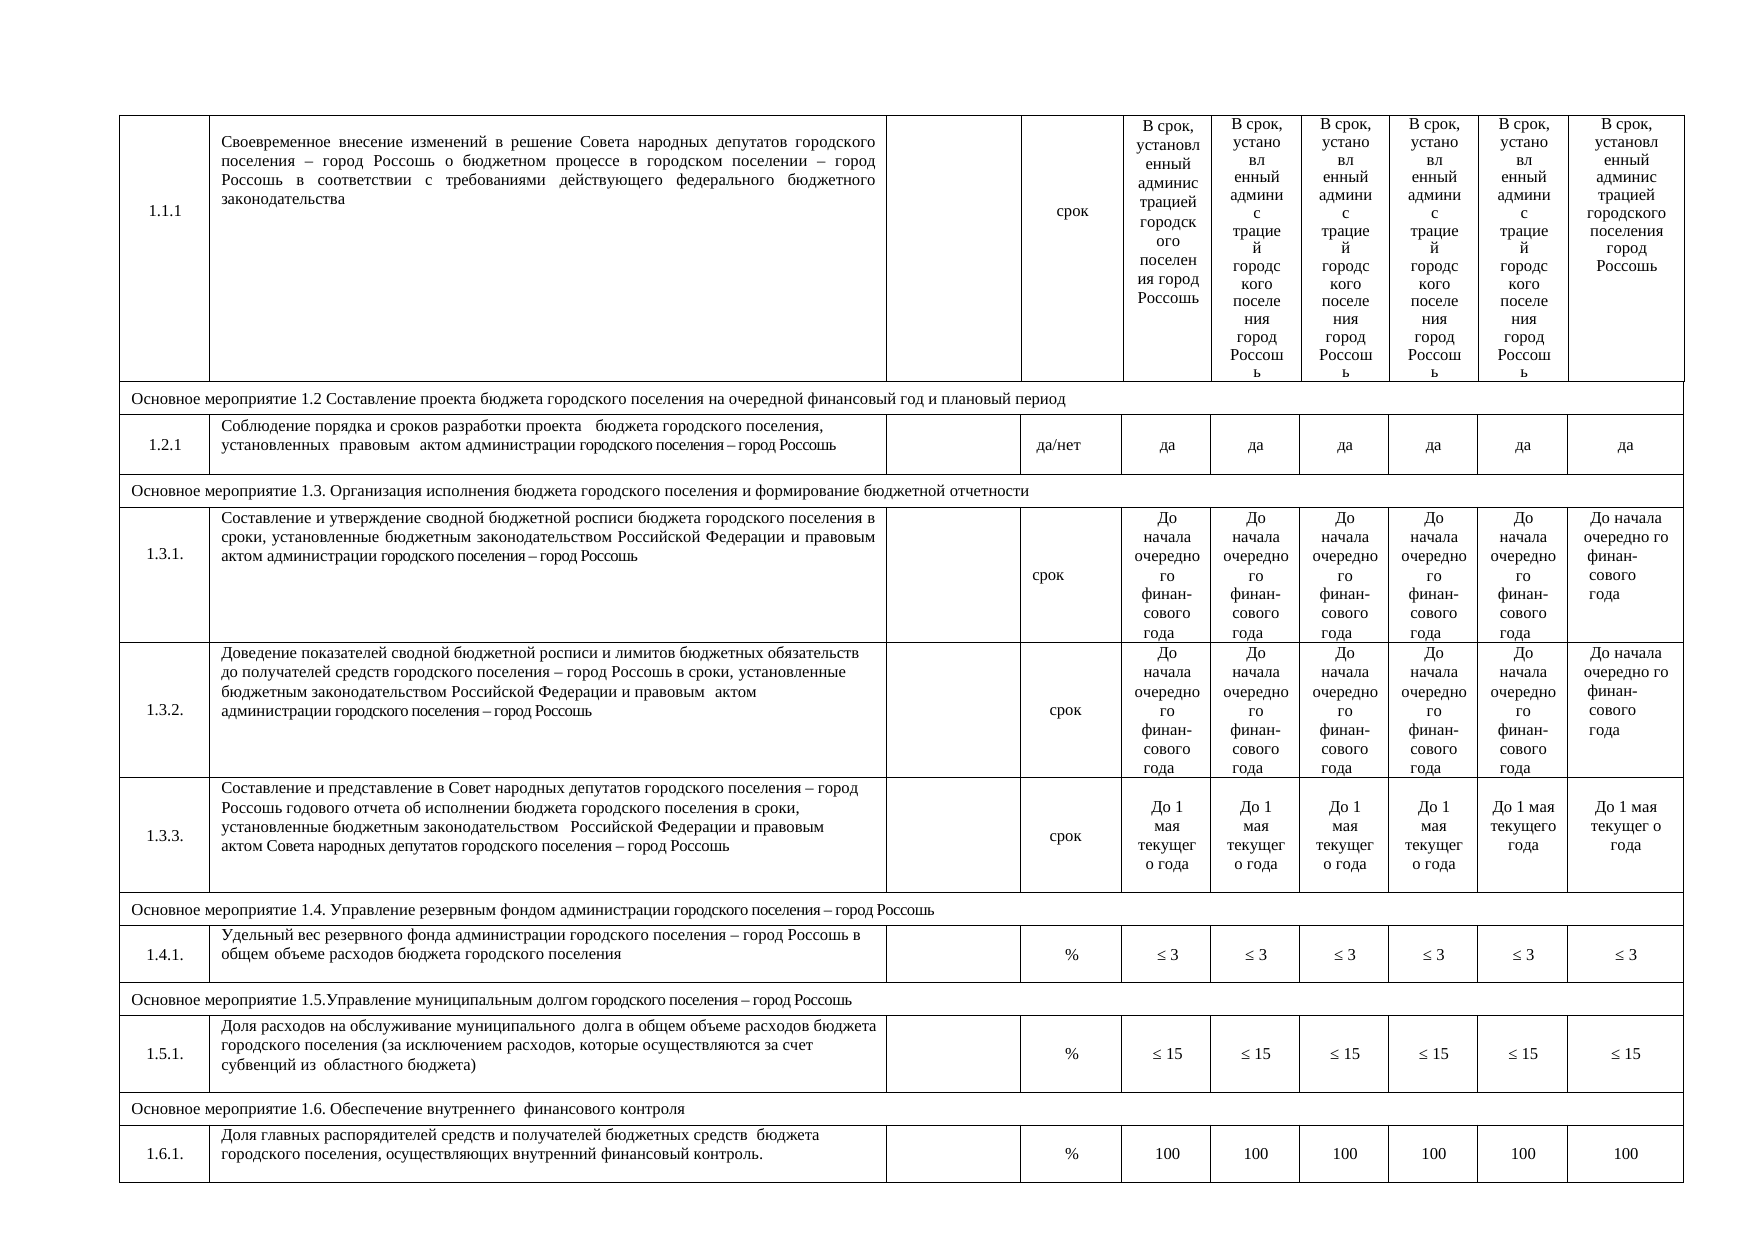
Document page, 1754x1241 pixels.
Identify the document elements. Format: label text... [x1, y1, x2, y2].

table_cell [887, 1016, 1020, 1092]
table_cell % [1021, 1126, 1121, 1182]
table_cell До начала очередно го финан- сового года [1478, 643, 1567, 777]
table_cell срок [1021, 508, 1121, 642]
table_cell 100 [1478, 1126, 1567, 1182]
table_cell Удельный вес резервного фонда администрации городского поселения – город Россошь в общем объеме расходов бюджета городского поселения [210, 926, 886, 982]
table_cell да [1122, 415, 1210, 474]
table_cell Основное мероприятие 1.2 Составление проекта бюджета городского поселения на очередной финансовый год и плановый период [120, 382, 1683, 414]
table_cell срок [1022, 116, 1123, 381]
table_cell [887, 643, 1020, 777]
table_cell 1.6.1. [120, 1126, 209, 1182]
table_cell Основное мероприятие 1.4. Управление резервным фондом администрации городского поселения – город Россошь [120, 893, 1683, 925]
table_cell [887, 508, 1020, 642]
table_cell Составление и утверждение сводной бюджетной росписи бюджета городского поселения в сроки, установленные бюджетным законодательством Российской Федерации и правовым актом администрации городского поселения – город Россошь [210, 508, 886, 642]
table_cell 1.3.1. [120, 508, 209, 642]
table_cell ≤ 3 [1478, 926, 1567, 982]
table_cell 100 [1122, 1126, 1210, 1182]
table_cell 1.4.1. [120, 926, 209, 982]
table_cell [887, 1126, 1020, 1182]
table_cell да [1568, 415, 1683, 474]
table_cell да [1478, 415, 1567, 474]
table_cell В срок, установл енный админис трацией городского поселения город Россошь [1479, 116, 1568, 381]
table_cell До начала очередно го финан- сового года [1300, 643, 1388, 777]
table_cell До начала очередно го финан- сового года [1389, 508, 1477, 642]
table_cell [887, 778, 1020, 892]
table_cell % [1021, 1016, 1121, 1092]
table_cell До 1 мая текущего года [1478, 778, 1567, 892]
table_cell До начала очередно го финан- сового года [1211, 643, 1299, 777]
table_cell 100 [1568, 1126, 1683, 1182]
table_cell До 1 мая текущег о года [1211, 778, 1299, 892]
table_cell да [1211, 415, 1299, 474]
table_cell До 1 мая текущег о года [1122, 778, 1210, 892]
table_cell Соблюдение порядка и сроков разработки проекта бюджета городского поселения, установленных правовым актом администрации городского поселения – город Россошь [210, 415, 886, 474]
table_cell ≤ 3 [1122, 926, 1210, 982]
table_cell До 1 мая текущег о года [1300, 778, 1388, 892]
table_cell 100 [1389, 1126, 1477, 1182]
table_cell ≤ 15 [1389, 1016, 1477, 1092]
table_cell ≤ 3 [1211, 926, 1299, 982]
table_cell 1.2.1 [120, 415, 209, 474]
table_cell Доведение показателей сводной бюджетной росписи и лимитов бюджетных обязательств до получателей средств городского поселения – город Россошь в сроки, установленные бюджетным законодательством Российской Федерации и правовым актом администрации городского поселения – город Россошь [210, 643, 886, 777]
table_cell да [1389, 415, 1477, 474]
table_cell До начала очередно го финан- сового года [1568, 508, 1683, 642]
table_cell [887, 926, 1020, 982]
table_cell ≤ 15 [1122, 1016, 1210, 1092]
table_cell ≤ 3 [1300, 926, 1388, 982]
table_cell Составление и представление в Совет народных депутатов городского поселения – город Россошь годового отчета об исполнении бюджета городского поселения в сроки, установленные бюджетным законодательством Российской Федерации и правовым актом Совета народных депутатов городского поселения – город Россошь [210, 778, 886, 892]
table_cell % [1021, 926, 1121, 982]
table_cell ≤ 15 [1568, 1016, 1683, 1092]
table_cell 1.3.3. [120, 778, 209, 892]
table_cell В срок, установл енный админис трацией городского поселения город Россошь [1302, 116, 1389, 381]
table_cell 100 [1211, 1126, 1299, 1182]
table_cell Доля главных распорядителей средств и получателей бюджетных средств бюджета городского поселения, осуществляющих внутренний финансовый контроль. [210, 1126, 886, 1182]
table_cell До начала очередно го финан- сового года [1211, 508, 1299, 642]
table_cell В срок, установл енный админис трацией городского поселения город Россошь [1124, 116, 1211, 381]
table_cell срок [1021, 778, 1121, 892]
table_cell ≤ 15 [1211, 1016, 1299, 1092]
table_cell [887, 415, 1020, 474]
table_cell Доля расходов на обслуживание муниципального долга в общем объеме расходов бюджета городского поселения (за исключением расходов, которые осуществляются за счет субвенций из областного бюджета) [210, 1016, 886, 1092]
table_cell 1.1.1 [120, 116, 209, 381]
table_cell Основное мероприятие 1.6. Обеспечение внутреннего финансового контроля [120, 1093, 1683, 1124]
table_cell В срок, установл енный админис трацией городского поселения город Россошь [1390, 116, 1478, 381]
table_cell ≤ 15 [1478, 1016, 1567, 1092]
table_cell До начала очередно го финан- сового года [1389, 643, 1477, 777]
table_cell В срок, установл енный админис трацией городского поселения город Россошь [1212, 116, 1301, 381]
table_cell Основное мероприятие 1.5.Управление муниципальным долгом городского поселения – город Россошь [120, 983, 1683, 1015]
table_cell До начала очередно го финан- сового года [1122, 508, 1210, 642]
table_cell До 1 мая текущег о года [1389, 778, 1477, 892]
table_cell До начала очередно го финан- сового года [1122, 643, 1210, 777]
table_cell До начала очередно го финан- сового года [1568, 643, 1683, 777]
table_cell 1.5.1. [120, 1016, 209, 1092]
table_cell До начала очередно го финан- сового года [1478, 508, 1567, 642]
table_cell да/нет [1021, 415, 1121, 474]
table_cell ≤ 3 [1389, 926, 1477, 982]
table_cell срок [1021, 643, 1121, 777]
table_cell ≤ 3 [1568, 926, 1683, 982]
table_cell 100 [1300, 1126, 1388, 1182]
table_cell [887, 116, 1021, 381]
table_cell До 1 мая текущег о года [1568, 778, 1683, 892]
table_cell Своевременное внесение изменений в решение Совета народных депутатов городского поселения – город Россошь о бюджетном процессе в городском поселении – город Россошь в соответствии с требованиями действующего федерального бюджетного законодательства [210, 116, 886, 381]
table_cell В срок, установл енный админис трацией городского поселения город Россошь [1569, 116, 1684, 381]
table_cell 1.3.2. [120, 643, 209, 777]
table_cell До начала очередно го финан- сового года [1300, 508, 1388, 642]
table_cell ≤ 15 [1300, 1016, 1388, 1092]
table_cell да [1300, 415, 1388, 474]
table_cell Основное мероприятие 1.3. Организация исполнения бюджета городского поселения и формирование бюджетной отчетности [120, 475, 1683, 507]
